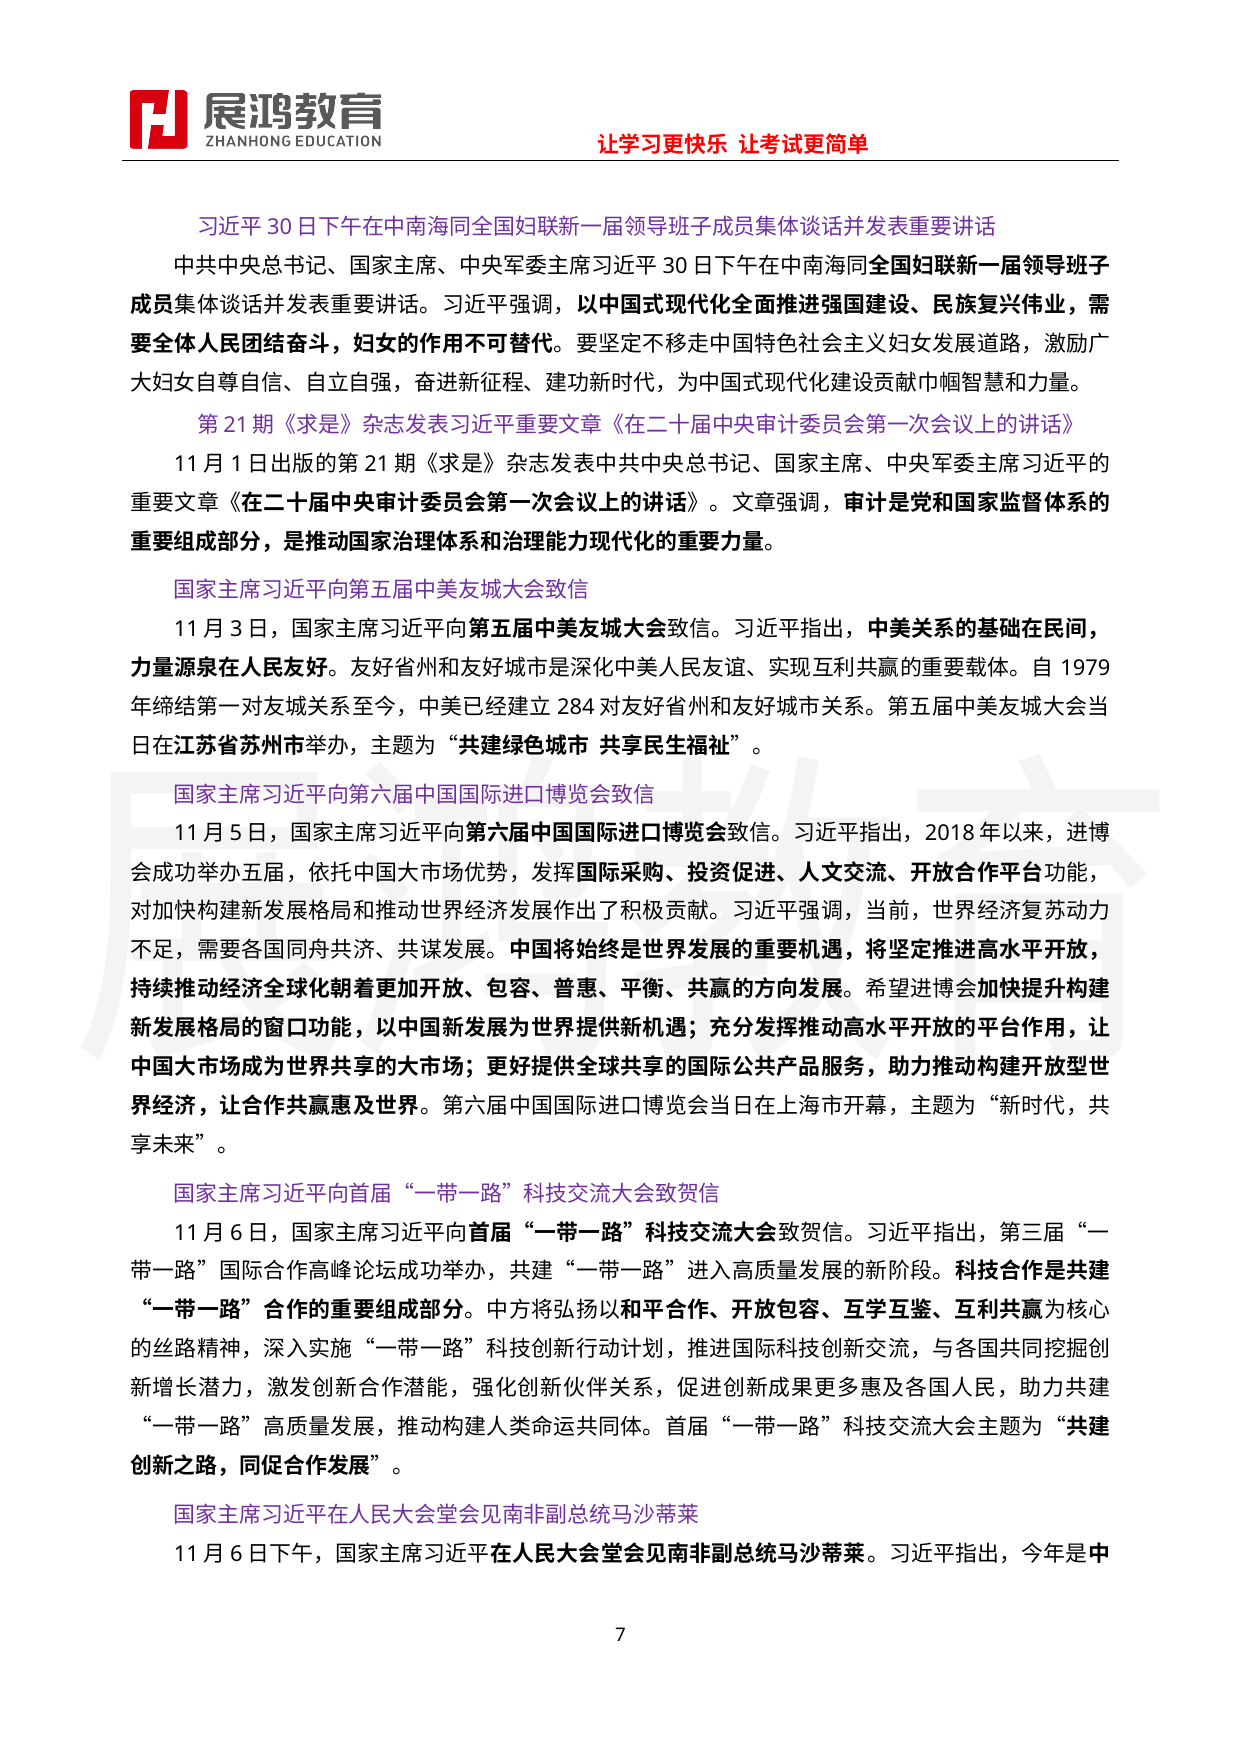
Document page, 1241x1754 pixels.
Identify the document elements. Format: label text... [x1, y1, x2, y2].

text 国家主席习近平向第六届中国国际进口博览会致信 [130, 776, 1110, 809]
text 11月1日出版的第21期《求是》杂志发表中共中央总书记、国家主席、中央军委主席习近平的重要文章《在二十届中央审计委员会第一次会议上的讲话》。文章强调，审计是党和国家监督体系的重要组成部分，是推动国家治理体系和治理能力现代化的重要力量。 [130, 446, 1110, 556]
text 11月5日，国家主席习近平向第六届中国国际进口博览会致信。习近平指出，2018年以来，进博会成功举办五届，依托中国大市场优势，发挥国际采购、投资促进、人文交流、开放合作平台功能，对加快构建新发展格局和推动世界经济发展作出了积极贡献。习近平强调，当前，世界经济复苏动力不足，需要各国同舟共济、共谋发展。中国将始终是世界发展的重要机遇，将坚定推进高水平开放，持续推动经济全球化朝着更加开放、包容、普惠、平衡、共赢的方向发展。希望进博会加快提升构建新发展格局的窗口功能，以中国新发展为世界提供新机遇；充分发挥推动高水平开放的平台作用，让中国大市场成为世界共享的大市场；更好提供全球共享的国际公共产品服务，助力推动构建开放型世界经济，让合作共赢惠及世界。第六届中国国际进口博览会当日在上海市开幕，主题为“新时代，共享未来”。 [130, 815, 1110, 1159]
text 国家主席习近平向首届“一带一路”科技交流大会致贺信 [130, 1175, 1110, 1208]
picture [129, 90, 382, 149]
subtitle 习近平30日下午在中南海同全国妇联新一届领导班子成员集体谈话并发表重要讲话 [130, 209, 1110, 242]
text 11月3日，国家主席习近平向第五届中美友城大会致信。习近平指出，中美关系的基础在民间，力量源泉在人民友好。友好省州和友好城市是深化中美人民友谊、实现互利共赢的重要载体。自1979年缔结第一对友城关系至今，中美已经建立284对友好省州和友好城市关系。第五届中美友城大会当日在江苏省苏州市举办，主题为“共建绿色城市 共享民生福祉”。 [130, 611, 1110, 760]
text 国家主席习近平向第五届中美友城大会致信 [130, 572, 1110, 604]
text 中共中央总书记、国家主席、中央军委主席习近平30日下午在中南海同全国妇联新一届领导班子成员集体谈话并发表重要讲话。习近平强调，以中国式现代化全面推进强国建设、民族复兴伟业，需要全体人民团结奋斗，妇女的作用不可替代。要坚定不移走中国特色社会主义妇女发展道路，激励广大妇女自尊自信、自立自强，奋进新征程、建功新时代，为中国式现代化建设贡献巾帼智慧和力量。 [130, 248, 1110, 397]
text 国家主席习近平在人民大会堂会见南非副总统马沙蒂莱 [130, 1497, 1110, 1529]
subtitle 第21期《求是》杂志发表习近平重要文章《在二十届中央审计委员会第一次会议上的讲话》 [130, 407, 1110, 439]
text 11月6日，国家主席习近平向首届“一带一路”科技交流大会致贺信。习近平指出，第三届“一带一路”国际合作高峰论坛成功举办，共建“一带一路”进入高质量发展的新阶段。科技合作是共建“一带一路”合作的重要组成部分。中方将弘扬以和平合作、开放包容、互学互鉴、互利共赢为核心的丝路精神，深入实施“一带一路”科技创新行动计划，推进国际科技创新交流，与各国共同挖掘创新增长潜力，激发创新合作潜能，强化创新伙伴关系，促进创新成果更多惠及各国人民，助力共建“一带一路”高质量发展，推动构建人类命运共同体。首届“一带一路”科技交流大会主题为“共建创新之路，同促合作发展”。 [130, 1214, 1110, 1480]
